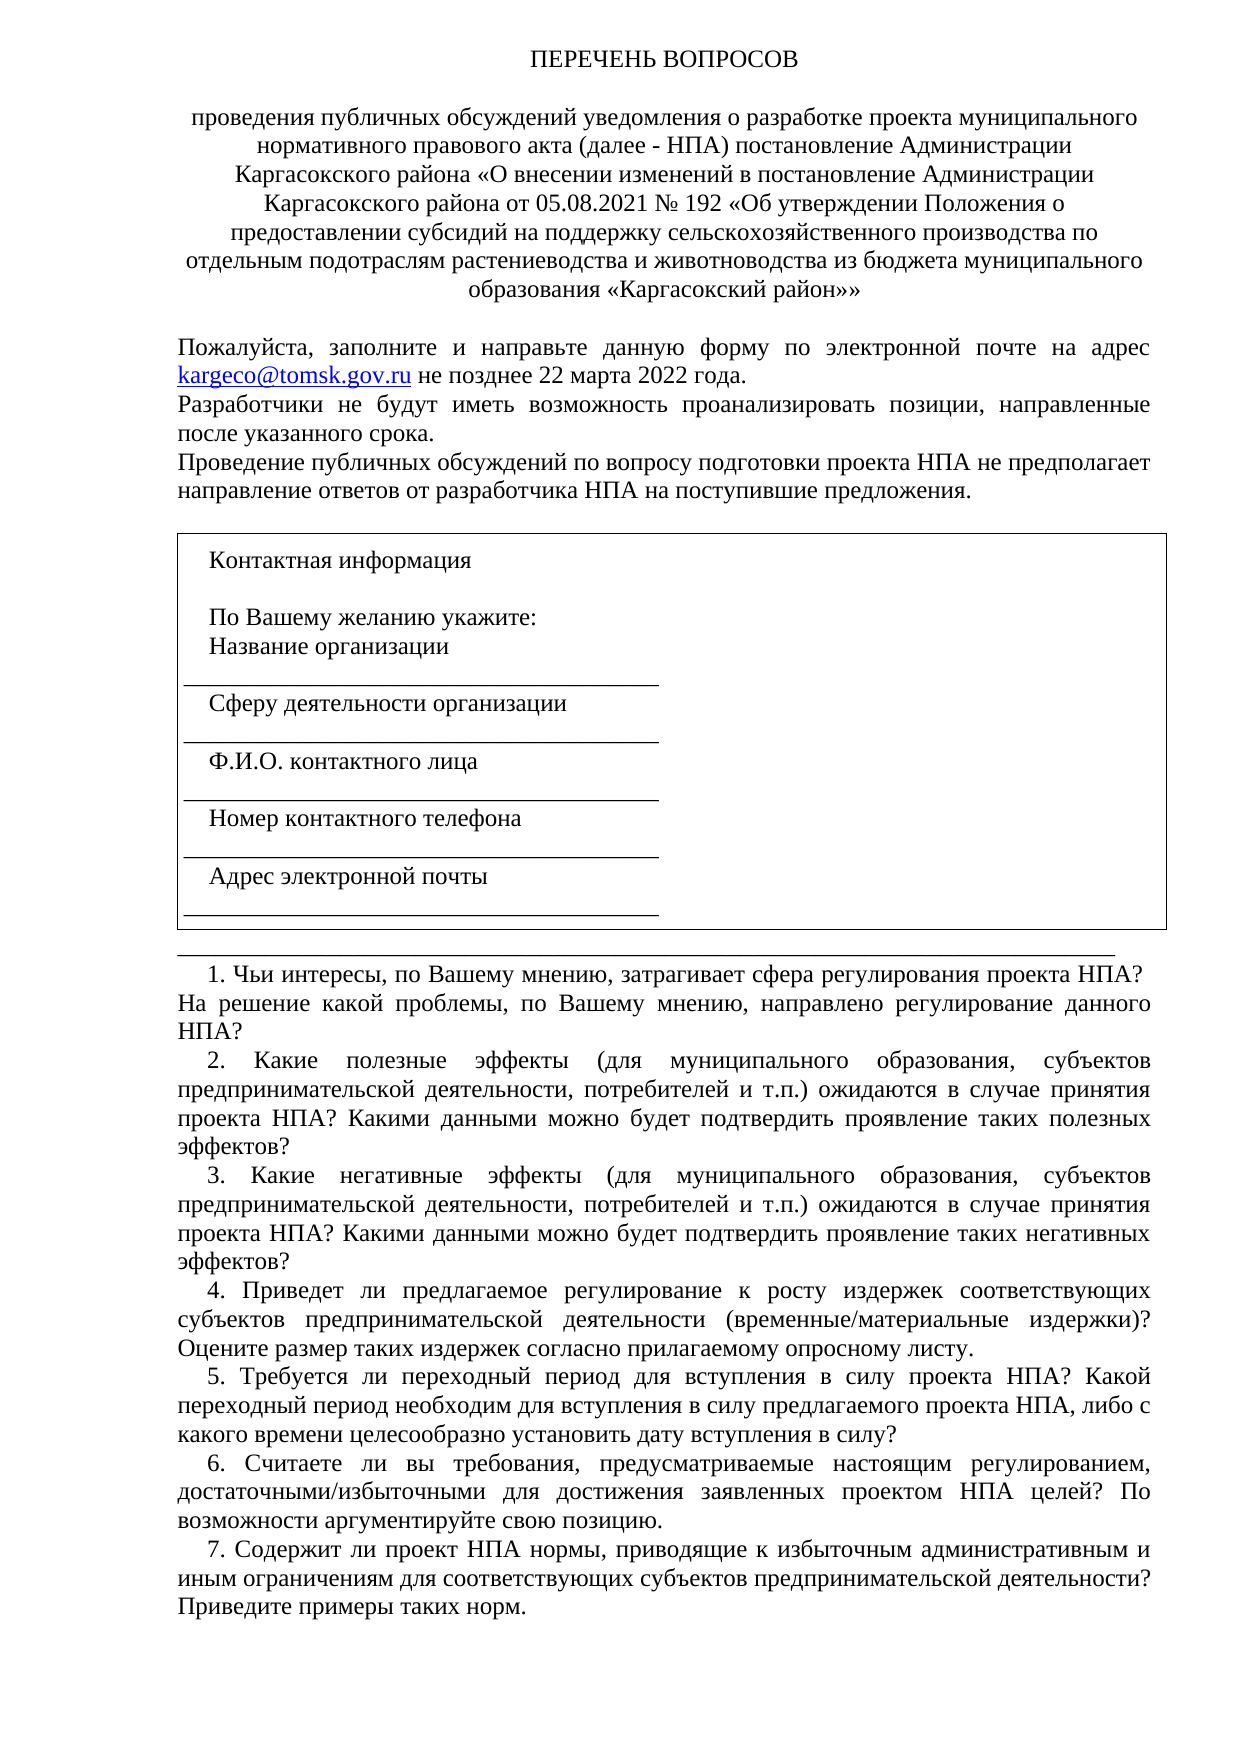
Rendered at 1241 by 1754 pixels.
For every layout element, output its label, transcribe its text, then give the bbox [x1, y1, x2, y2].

text ___________________________________________________________________________ [177, 930, 1152, 959]
text Пожалуйста, заполните и направьте данную форму по электронной почте на адрес kargeco@tomsk.gov.ru не позднее 22 марта 2022 года. [177, 332, 1152, 389]
text ПЕРЕЧЕНЬ ВОПРОСОВ [177, 44, 1152, 73]
text Разработчики не будут иметь возможность проанализировать позиции, направленные после указанного срока. [177, 389, 1152, 447]
text 4. Приведет ли предлагаемое регулирование к росту издержек соответствующих субъектов предпринимательской деятельности (временные/материальные издержки)? Оцените размер таких издержек согласно прилагаемому опросному листу. [177, 1275, 1152, 1361]
text Проведение публичных обсуждений по вопросу подготовки проекта НПА не предполагает направление ответов от разработчика НПА на поступившие предложения. [177, 447, 1152, 504]
table_header Контактная информация По Вашему желанию укажите: Название организации ______________________________________ Сферу деятельности организации ______________________________________ Ф.И.О. контактного лица ______________________________________ Номер контактного телефона ______________________________________ Адрес электронной почты ______________________________________ [178, 534, 1166, 929]
text 6. Считаете ли вы требования, предусматриваемые настоящим регулированием, достаточными/избыточными для достижения заявленных проектом НПА целей? По возможности аргументируйте свою позицию. [177, 1448, 1152, 1534]
text проведения публичных обсуждений уведомления о разработке проекта муниципального нормативного правового акта (далее - НПА) постановление Администрации Каргасокского района «О внесении изменений в постановление Администрации Каргасокского района от 05.08.2021 № 192 «Об утверждении Положения о предоставлении субсидий на поддержку сельскохозяйственного производства по отдельным подотраслям растениеводства и животноводства из бюджета муниципального образования «Каргасокский район»» [177, 102, 1152, 303]
text 2. Какие полезные эффекты (для муниципального образования, субъектов предпринимательской деятельности, потребителей и т.п.) ожидаются в случае принятия проекта НПА? Какими данными можно будет подтвердить проявление таких полезных эффектов? [177, 1045, 1152, 1160]
text 1. Чьи интересы, по Вашему мнению, затрагивает сфера регулирования проекта НПА? На решение какой проблемы, по Вашему мнению, направлено регулирование данного НПА? [177, 959, 1152, 1045]
text 3. Какие негативные эффекты (для муниципального образования, субъектов предпринимательской деятельности, потребителей и т.п.) ожидаются в случае принятия проекта НПА? Какими данными можно будет подтвердить проявление таких негативных эффектов? [177, 1160, 1152, 1275]
text 7. Содержит ли проект НПА нормы, приводящие к избыточным административным и иным ограничениям для соответствующих субъектов предпринимательской деятельности? Приведите примеры таких норм. [177, 1534, 1152, 1620]
text 5. Требуется ли переходный период для вступления в силу проекта НПА? Какой переходный период необходим для вступления в силу предлагаемого проекта НПА, либо с какого времени целесообразно установить дату вступления в силу? [177, 1361, 1152, 1448]
